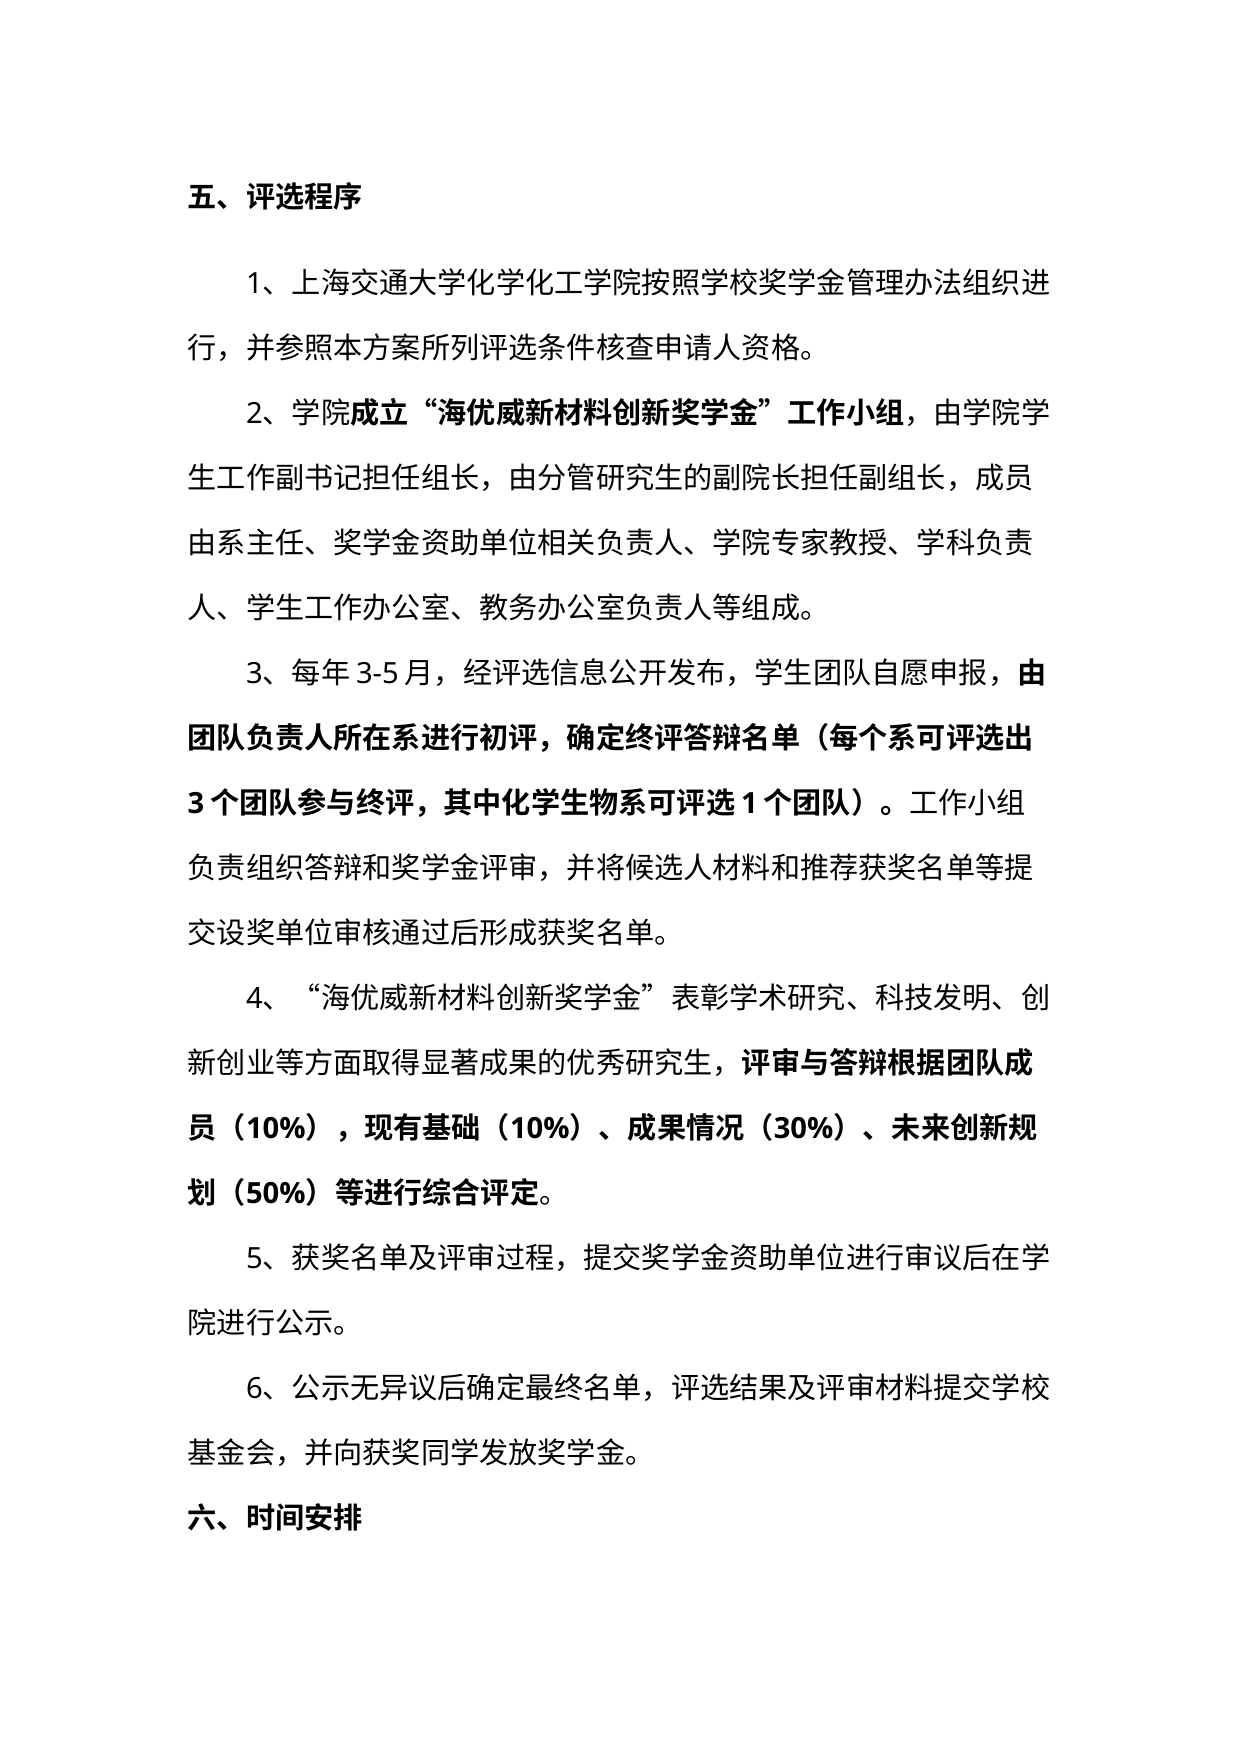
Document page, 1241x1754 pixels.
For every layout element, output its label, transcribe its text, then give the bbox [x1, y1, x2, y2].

text 2、学院成立“海优威新材料创新奖学金”工作小组，由学院学生工作副书记担任组长，由分管研究生的副院长担任副组长，成员由系主任、奖学金资助单位相关负责人、学院专家教授、学科负责人、学生工作办公室、教务办公室负责人等组成。 [187, 378, 1053, 638]
text 六、时间安排 [187, 1483, 1053, 1548]
text 6、公示无异议后确定最终名单，评选结果及评审材料提交学校基金会，并向获奖同学发放奖学金。 [187, 1353, 1053, 1483]
text 五、评选程序 [187, 162, 1053, 227]
text 4、“海优威新材料创新奖学金”表彰学术研究、科技发明、创新创业等方面取得显著成果的优秀研究生，评审与答辩根据团队成员（10%），现有基础（10%）、成果情况（30%）、未来创新规划（50%）等进行综合评定。 [187, 963, 1053, 1223]
text 1、上海交通大学化学化工学院按照学校奖学金管理办法组织进行，并参照本方案所列评选条件核查申请人资格。 [187, 248, 1053, 378]
text 3、每年3-5月，经评选信息公开发布，学生团队自愿申报，由团队负责人所在系进行初评，确定终评答辩名单（每个系可评选出3个团队参与终评，其中化学生物系可评选1个团队）。工作小组负责组织答辩和奖学金评审，并将候选人材料和推荐获奖名单等提交设奖单位审核通过后形成获奖名单。 [187, 638, 1053, 963]
text 5、获奖名单及评审过程，提交奖学金资助单位进行审议后在学院进行公示。 [187, 1223, 1053, 1353]
